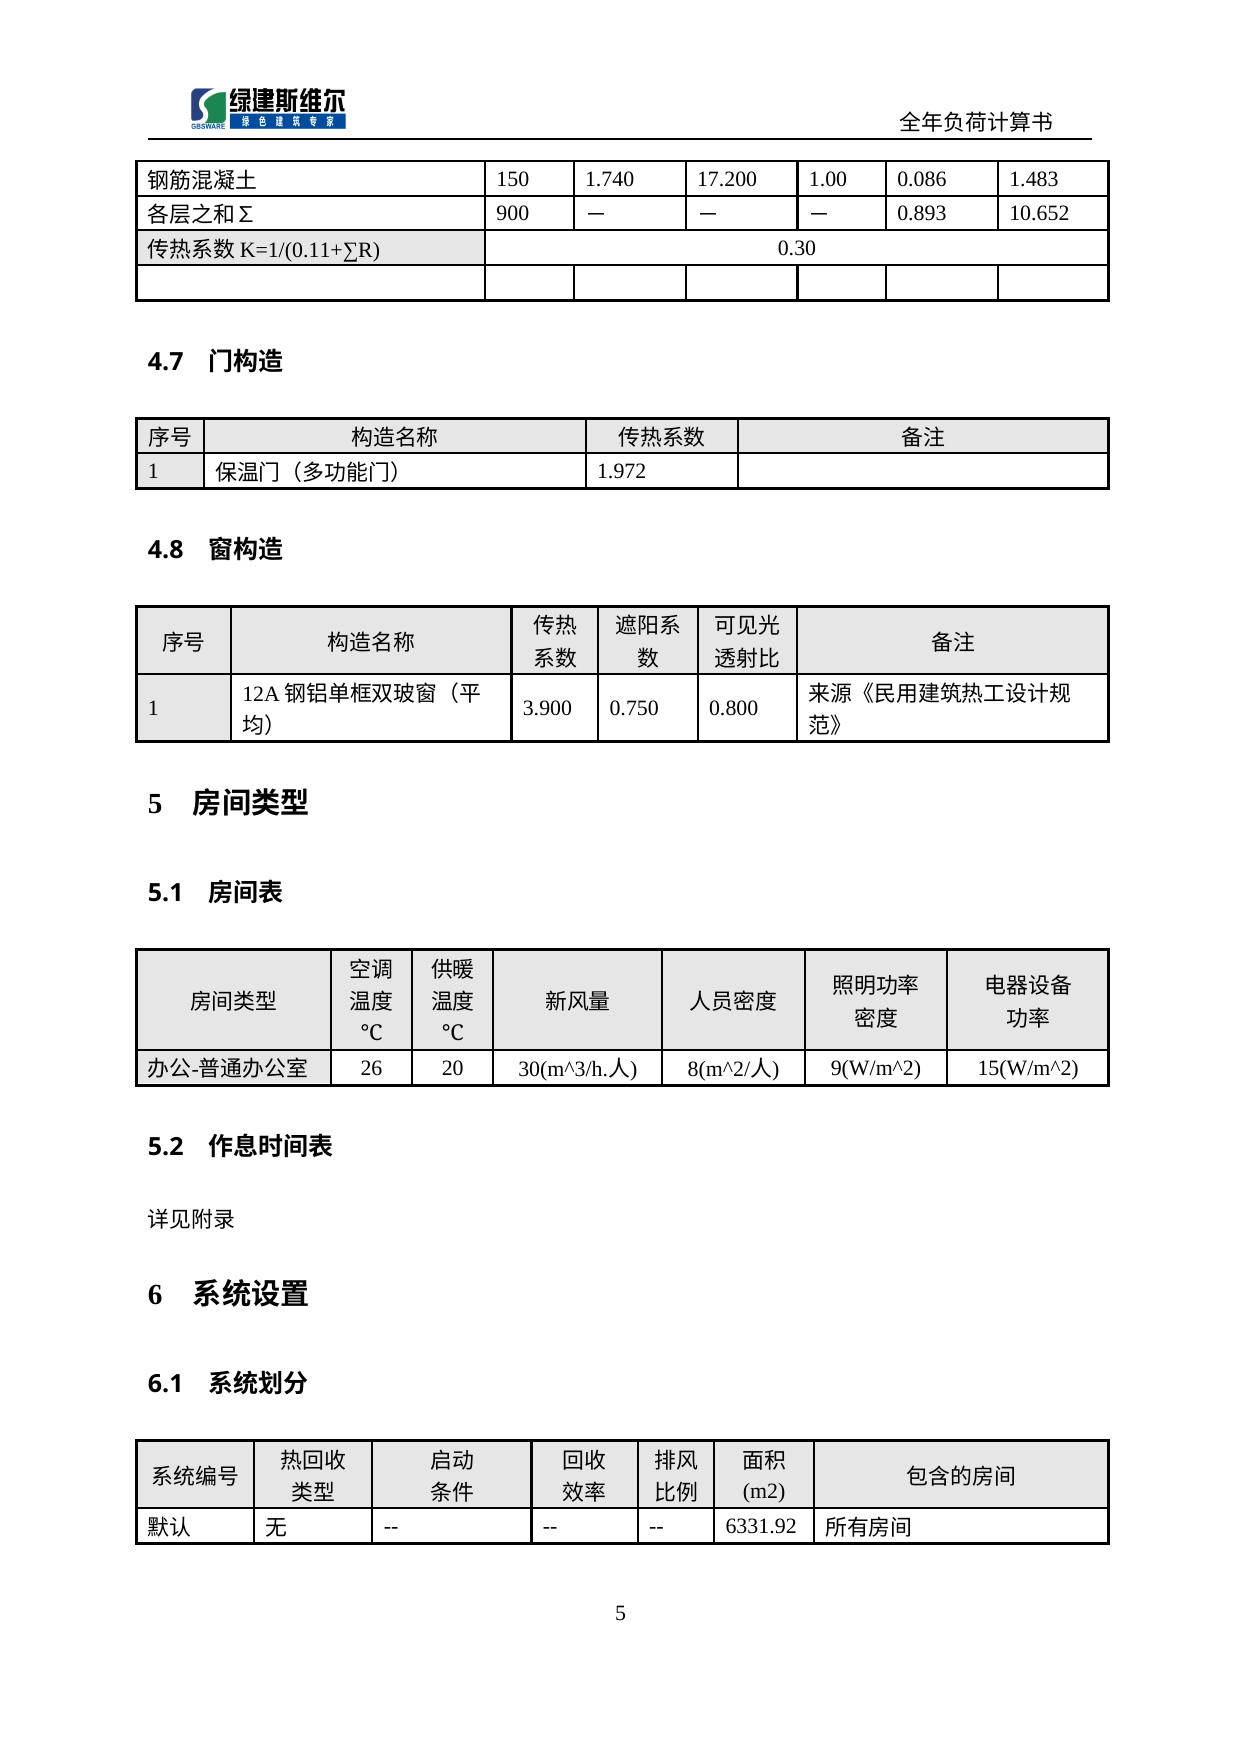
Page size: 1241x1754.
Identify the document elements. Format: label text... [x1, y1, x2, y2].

table_header 备注 [798, 608, 1107, 673]
table_header 房间类型 [138, 951, 330, 1049]
table_header 传热系数 [587, 420, 737, 452]
table_header 面积(m2) [715, 1442, 813, 1507]
table_cell 无 [255, 1509, 371, 1542]
subtitle 系统划分 [148, 1349, 1092, 1414]
table_cell 15(W/m^2) [948, 1051, 1107, 1083]
table_header 回收 效率 [533, 1442, 637, 1507]
table_header 照明功率 密度 [806, 951, 946, 1049]
table_cell -- [639, 1509, 713, 1542]
table_cell 30(m^3/h.人) [494, 1051, 661, 1083]
table_cell 0.800 [699, 675, 796, 740]
table_cell -- [373, 1509, 530, 1542]
subtitle 系统设置 [148, 1259, 1092, 1324]
table_cell 17.200 [687, 162, 796, 195]
table_cell 办公-普通办公室 [138, 1051, 330, 1083]
table_header 供暖温度 ℃ [413, 951, 492, 1049]
table_header 启动 条件 [373, 1442, 530, 1507]
table_cell 900 [486, 197, 573, 229]
table_cell 26 [332, 1051, 411, 1083]
table_header 包含的房间 [815, 1442, 1107, 1507]
table_cell [799, 266, 885, 298]
subtitle 房间表 [148, 858, 1092, 923]
table_cell 6331.92 [715, 1509, 813, 1542]
table_header 人员密度 [663, 951, 804, 1049]
table_cell 来源《民用建筑热工设计规范》 [798, 675, 1107, 740]
table_cell 0.086 [887, 162, 997, 195]
table_cell － [575, 197, 685, 229]
subtitle 门构造 [148, 327, 1092, 392]
table_cell 3.900 [513, 675, 597, 740]
table_cell 传热系数K=1/(0.11+∑R) [138, 231, 484, 264]
table_cell [486, 266, 573, 298]
text 详见附录 [148, 1202, 1092, 1234]
table_cell 1.972 [587, 454, 737, 487]
table_cell [999, 266, 1107, 298]
table_cell － [799, 197, 885, 229]
table_header 电器设备 功率 [948, 951, 1107, 1049]
table_cell 所有房间 [815, 1509, 1107, 1542]
subtitle 作息时间表 [148, 1112, 1092, 1177]
table_cell [575, 266, 685, 298]
table_header 构造名称 [205, 420, 585, 452]
table_header 序号 [138, 608, 230, 673]
table_cell 1.483 [999, 162, 1107, 195]
table_cell － [687, 197, 796, 229]
subtitle 房间类型 [148, 768, 1092, 833]
table_cell 20 [413, 1051, 492, 1083]
table_header 传热系数 [513, 608, 597, 673]
table_cell 各层之和∑ [138, 197, 484, 229]
table_cell 1 [138, 675, 230, 740]
table_cell 8(m^2/人) [663, 1051, 804, 1083]
table_cell -- [533, 1509, 637, 1542]
table_header 构造名称 [232, 608, 510, 673]
subtitle 窗构造 [148, 515, 1092, 580]
table_header 序号 [138, 420, 203, 452]
table_cell 0.750 [599, 675, 697, 740]
picture [187, 88, 347, 130]
table_cell 1.00 [799, 162, 885, 195]
table_cell 1 [138, 454, 203, 487]
table_cell [739, 454, 1107, 487]
table_cell 12A钢铝单框双玻窗（平均） [232, 675, 510, 740]
table_cell 9(W/m^2) [806, 1051, 946, 1083]
table_cell 保温门（多功能门） [205, 454, 585, 487]
table_cell 0.30 [486, 231, 1107, 264]
table_cell 钢筋混凝土 [138, 162, 484, 195]
table_cell 1.740 [575, 162, 685, 195]
table_header 备注 [739, 420, 1107, 452]
table_cell [887, 266, 997, 298]
table_header 系统编号 [138, 1442, 253, 1507]
table_header 遮阳系数 [599, 608, 697, 673]
table_header 排风 比例 [639, 1442, 713, 1507]
table_header 空调温度 ℃ [332, 951, 411, 1049]
table_cell 0.893 [887, 197, 997, 229]
table_cell 10.652 [999, 197, 1107, 229]
table_cell 150 [486, 162, 573, 195]
table_cell [138, 266, 484, 298]
table_cell [687, 266, 796, 298]
table_header 热回收 类型 [255, 1442, 371, 1507]
table_cell 默认 [138, 1509, 253, 1542]
table_header 可见光透射比 [699, 608, 796, 673]
table_header 新风量 [494, 951, 661, 1049]
